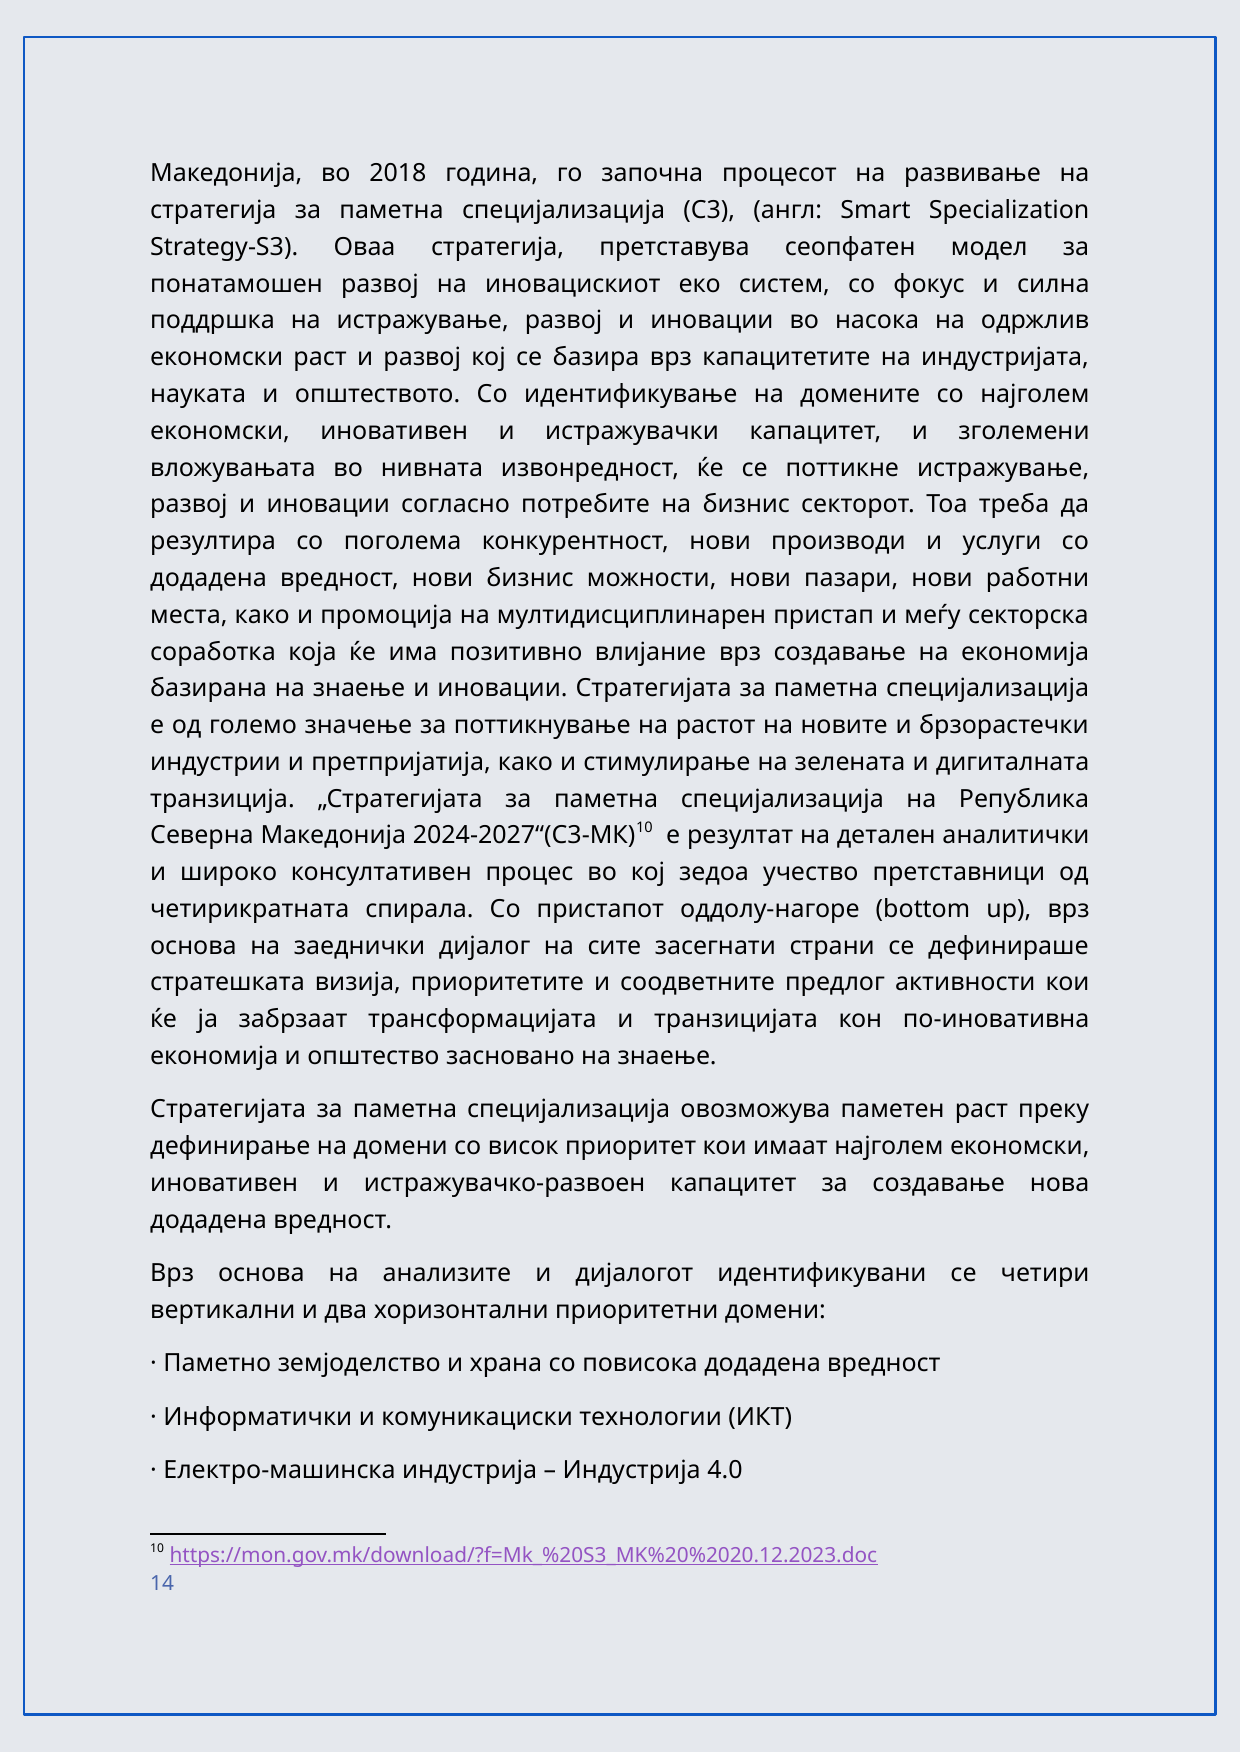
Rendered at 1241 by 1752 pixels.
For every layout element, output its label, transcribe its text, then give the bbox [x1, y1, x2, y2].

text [150, 155, 1090, 1072]
text Врз основа на анализите и дијалогот идентификувани се четири вертикални и два хоризонтални приоритетни домени: [150, 1255, 1090, 1326]
text · Информатички и комуникациски технологии (ИКТ) [150, 1398, 1090, 1432]
text · Електро-машинска индустрија – Индустрија 4.0 [150, 1452, 1090, 1486]
text Стратегијата за паметна специјализација овозможува паметен раст преку дефинирање на домени со висок приоритет кои имаат најголем економски, иновативен и истражувачко-развоен капацитет за создавање нова додадена вредност. [150, 1091, 1090, 1235]
text · Паметно земјоделство и храна со повисока додадена вредност [150, 1345, 1090, 1379]
